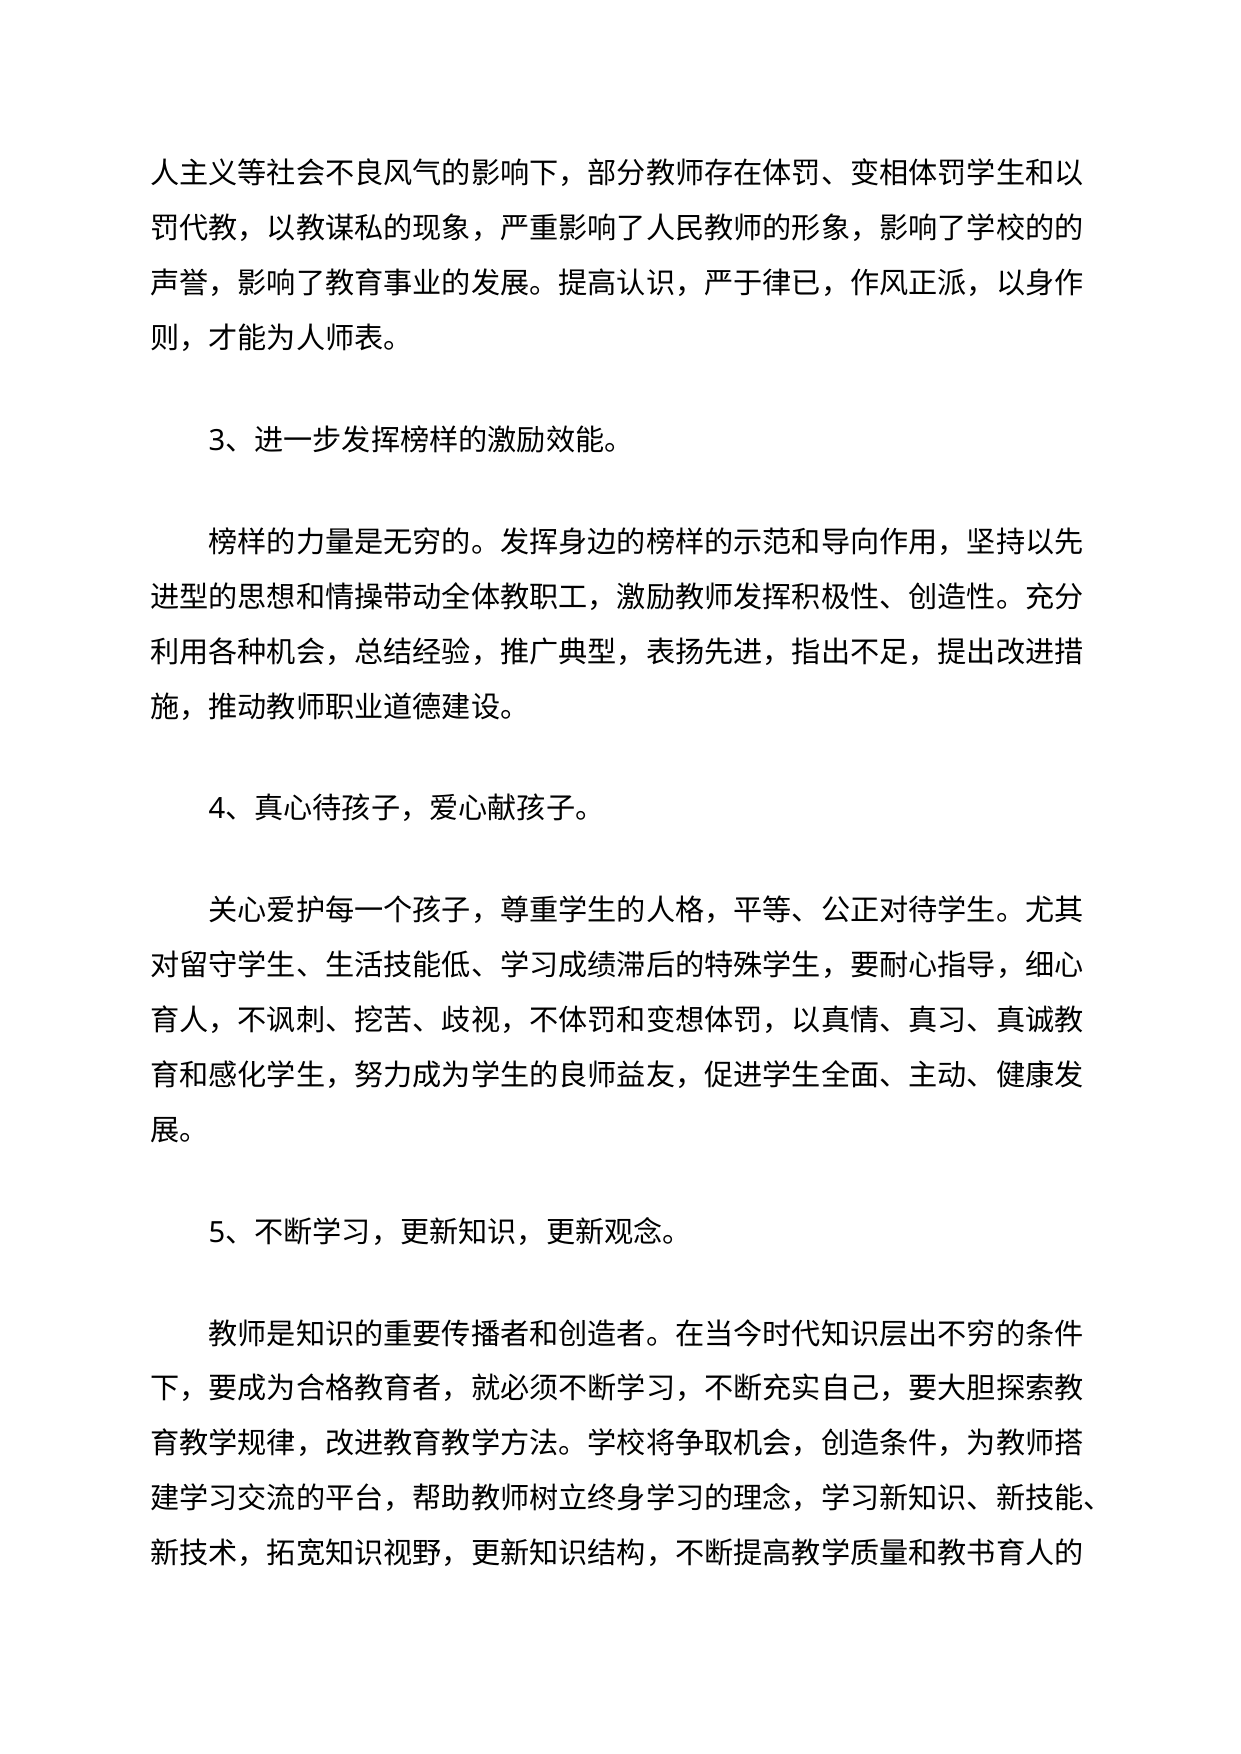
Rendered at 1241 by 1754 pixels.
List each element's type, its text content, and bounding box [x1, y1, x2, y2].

text 榜样的力量是无穷的。发挥身边的榜样的示范和导向作用，坚持以先进型的思想和情操带动全体教职工，激励教师发挥积极性、创造性。充分利用各种机会，总结经验，推广典型，表扬先进，指出不足，提出改进措施，推动教师职业道德建设。 [150, 518, 1090, 725]
text 3、进一步发挥榜样的激励效能。 [150, 416, 1090, 459]
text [150, 1310, 1090, 1572]
text 关心爱护每一个孩子，尊重学生的人格，平等、公正对待学生。尤其对留守学生、生活技能低、学习成绩滞后的特殊学生，要耐心指导，细心育人，不讽刺、挖苦、歧视，不体罚和变想体罚，以真情、真习、真诚教育和感化学生，努力成为学生的良师益友，促进学生全面、主动、健康发展。 [150, 887, 1090, 1149]
text 5、不断学习，更新知识，更新观念。 [150, 1208, 1090, 1251]
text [150, 150, 1090, 357]
text 4、真心待孩子，爱心献孩子。 [150, 785, 1090, 827]
